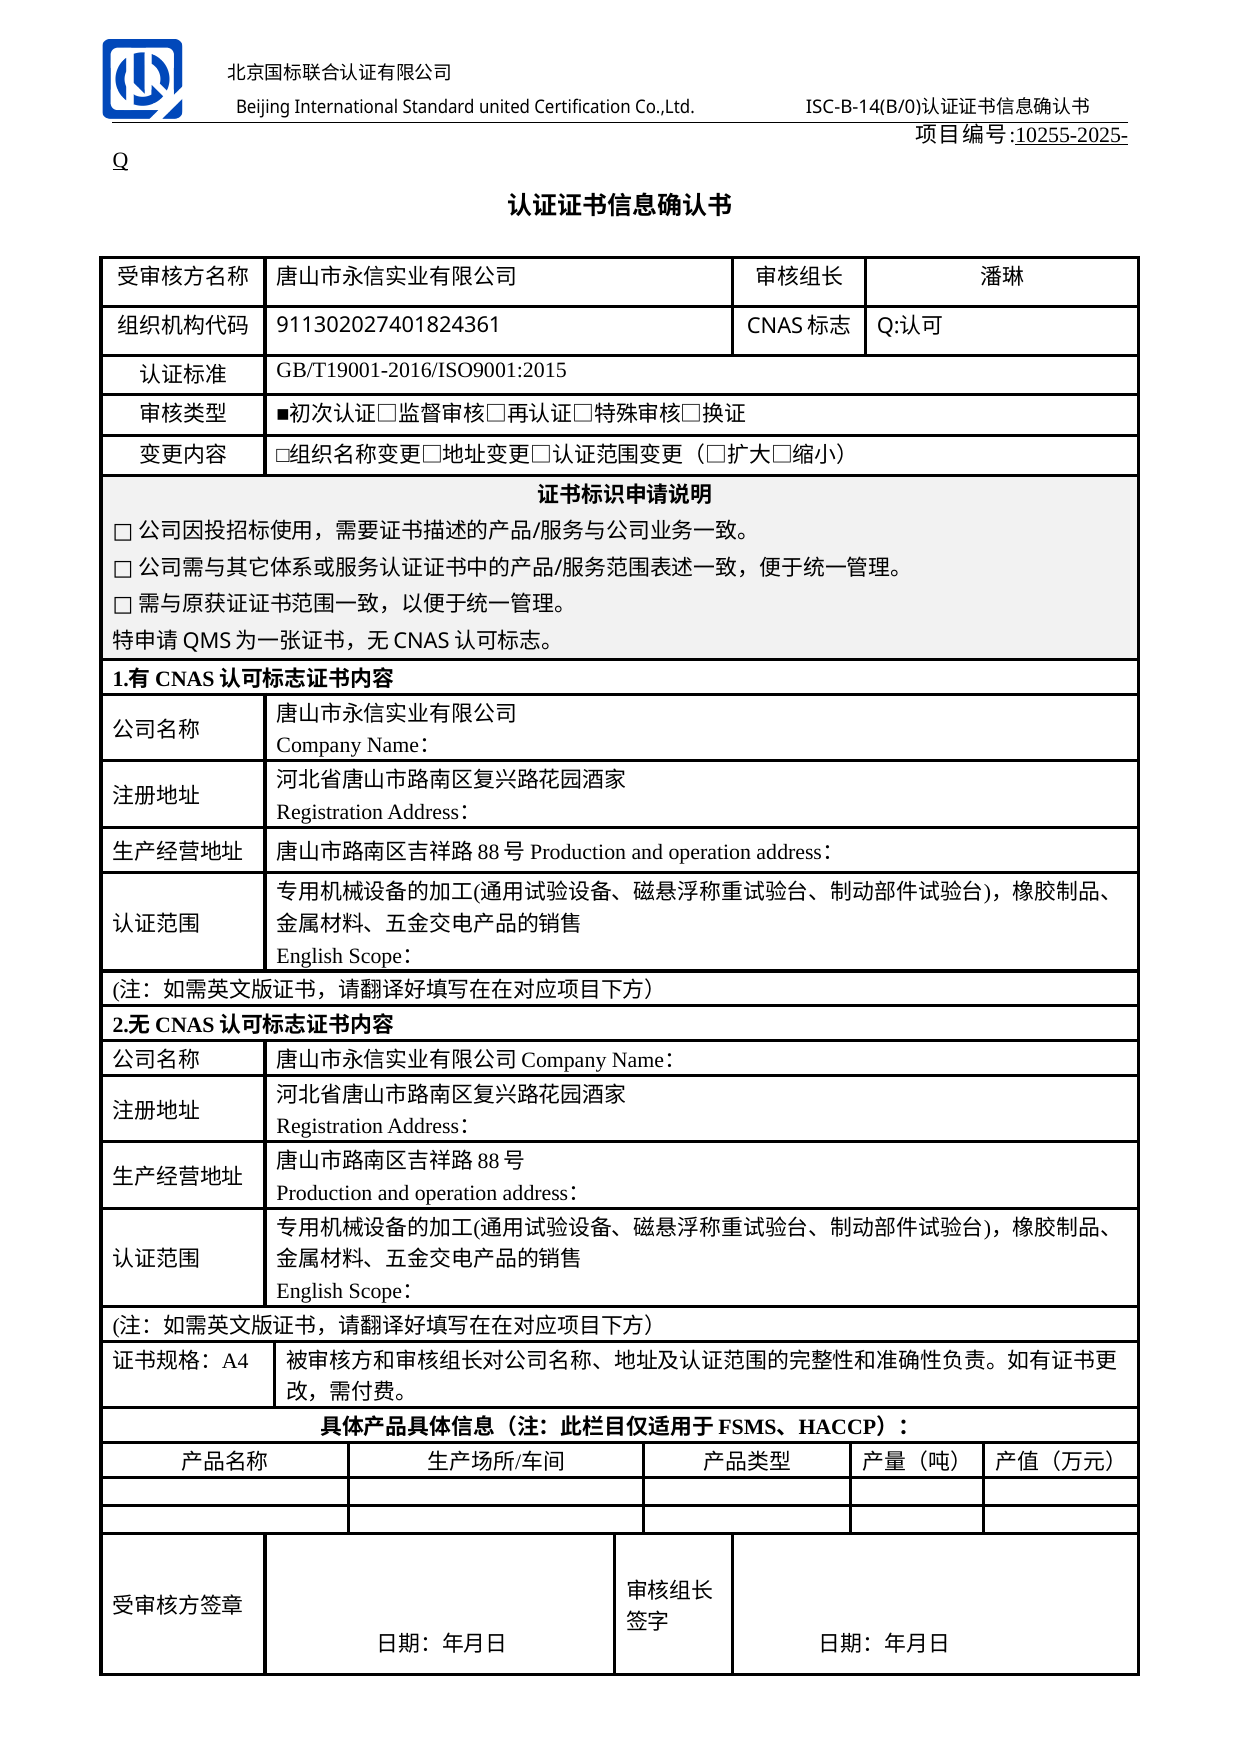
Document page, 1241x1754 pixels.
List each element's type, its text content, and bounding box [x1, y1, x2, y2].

text 项目编号:10255-2025-Q [112, 123, 1128, 173]
table_cell 生产经营地址 [103, 829, 263, 871]
table_cell 变更内容 [103, 437, 263, 474]
table_cell 具体产品具体信息（注：此栏目仅适用于FSMS、HACCP）： [103, 1409, 1137, 1441]
table_header 潘琳 [867, 259, 1137, 305]
table_cell 专用机械设备的加工(通用试验设备、磁悬浮称重试验台、制动部件试验台)，橡胶制品、金属材料、五金交电产品的销售 English Scope： [267, 1210, 1137, 1305]
table_cell 唐山市路南区吉祥路88号 Production and operation address： [267, 1143, 1137, 1207]
table_cell 生产场所/车间 [350, 1444, 642, 1476]
table_cell 唐山市路南区吉祥路88号Production and operation address： [267, 829, 1137, 871]
table_cell [985, 1479, 1137, 1504]
table_cell 注册地址 [103, 1077, 263, 1140]
table_cell [852, 1507, 982, 1532]
picture [102, 39, 183, 119]
table_cell 受审核方签章 [103, 1535, 263, 1673]
table_cell [103, 1479, 347, 1504]
table_cell 生产经营地址 [103, 1143, 263, 1207]
table_cell (注：如需英文版证书，请翻译好填写在在对应项目下方） [103, 973, 1137, 1004]
table_cell CNAS标志 [734, 308, 864, 354]
table_cell 唐山市永信实业有限公司 Company Name： [267, 696, 1137, 759]
table_cell 日期：年月日 [267, 1535, 613, 1673]
table_cell 被审核方和审核组长对公司名称、地址及认证范围的完整性和准确性负责。如有证书更改，需付费。 [276, 1343, 1137, 1406]
table_cell 产品名称 [103, 1444, 347, 1476]
table_cell [645, 1507, 849, 1532]
table_cell 证书标识申请说明 □ 公司因投招标使用，需要证书描述的产品/服务与公司业务一致。 □ 公司需与其它体系或服务认证证书中的产品/服务范围表述一致，便于统一管理。 □ 需与原获证证书范围一致，以便于统一管理。 特申请QMS为一张证书，无CNAS认可标志。 [103, 477, 1137, 658]
table_cell 产量（吨） [852, 1444, 982, 1476]
table_cell 河北省唐山市路南区复兴路花园酒家 Registration Address： [267, 762, 1137, 826]
table_cell 1.有CNAS认可标志证书内容 [103, 661, 1137, 693]
table_header 受审核方名称 [103, 259, 263, 305]
table_cell 注册地址 [103, 762, 263, 826]
table_cell 组织机构代码 [103, 308, 263, 354]
table_cell 专用机械设备的加工(通用试验设备、磁悬浮称重试验台、制动部件试验台)，橡胶制品、金属材料、五金交电产品的销售 English Scope： [267, 874, 1137, 969]
table_cell 唐山市永信实业有限公司Company Name： [267, 1042, 1137, 1074]
table_cell 认证范围 [103, 1210, 263, 1305]
table_cell [852, 1479, 982, 1504]
table_cell [645, 1479, 849, 1504]
table_cell (注：如需英文版证书，请翻译好填写在在对应项目下方） [103, 1308, 1137, 1339]
table_cell 审核组长签字 [616, 1535, 731, 1673]
table_cell 审核类型 [103, 396, 263, 433]
table_cell 认证标准 [103, 357, 263, 393]
table_cell 认证范围 [103, 874, 263, 969]
text 认证证书信息确认书 [112, 185, 1128, 222]
table_header 唐山市永信实业有限公司 [267, 259, 731, 305]
table_cell [985, 1507, 1137, 1532]
table_cell 产值（万元） [985, 1444, 1137, 1476]
table_cell ■初次认证□监督审核□再认证□特殊审核□换证 [267, 396, 1137, 433]
table_cell 证书规格：A4 [103, 1343, 273, 1406]
table_cell Q:认可 [867, 308, 1137, 354]
table_cell 911302027401824361 [267, 308, 731, 354]
table_cell [103, 1507, 347, 1532]
table_cell 河北省唐山市路南区复兴路花园酒家 Registration Address： [267, 1077, 1137, 1140]
table_cell 2.无CNAS认可标志证书内容 [103, 1007, 1137, 1039]
table_cell [350, 1507, 642, 1532]
table_header 审核组长 [734, 259, 864, 305]
table_cell 公司名称 [103, 696, 263, 759]
table_cell GB/T19001-2016/ISO9001:2015 [267, 357, 1137, 393]
table_cell □组织名称变更□地址变更□认证范围变更（□扩大□缩小） [267, 437, 1137, 474]
table_cell 产品类型 [645, 1444, 849, 1476]
table_cell [350, 1479, 642, 1504]
table_cell 日期：年月日 [734, 1535, 1137, 1673]
table_cell 公司名称 [103, 1042, 263, 1074]
